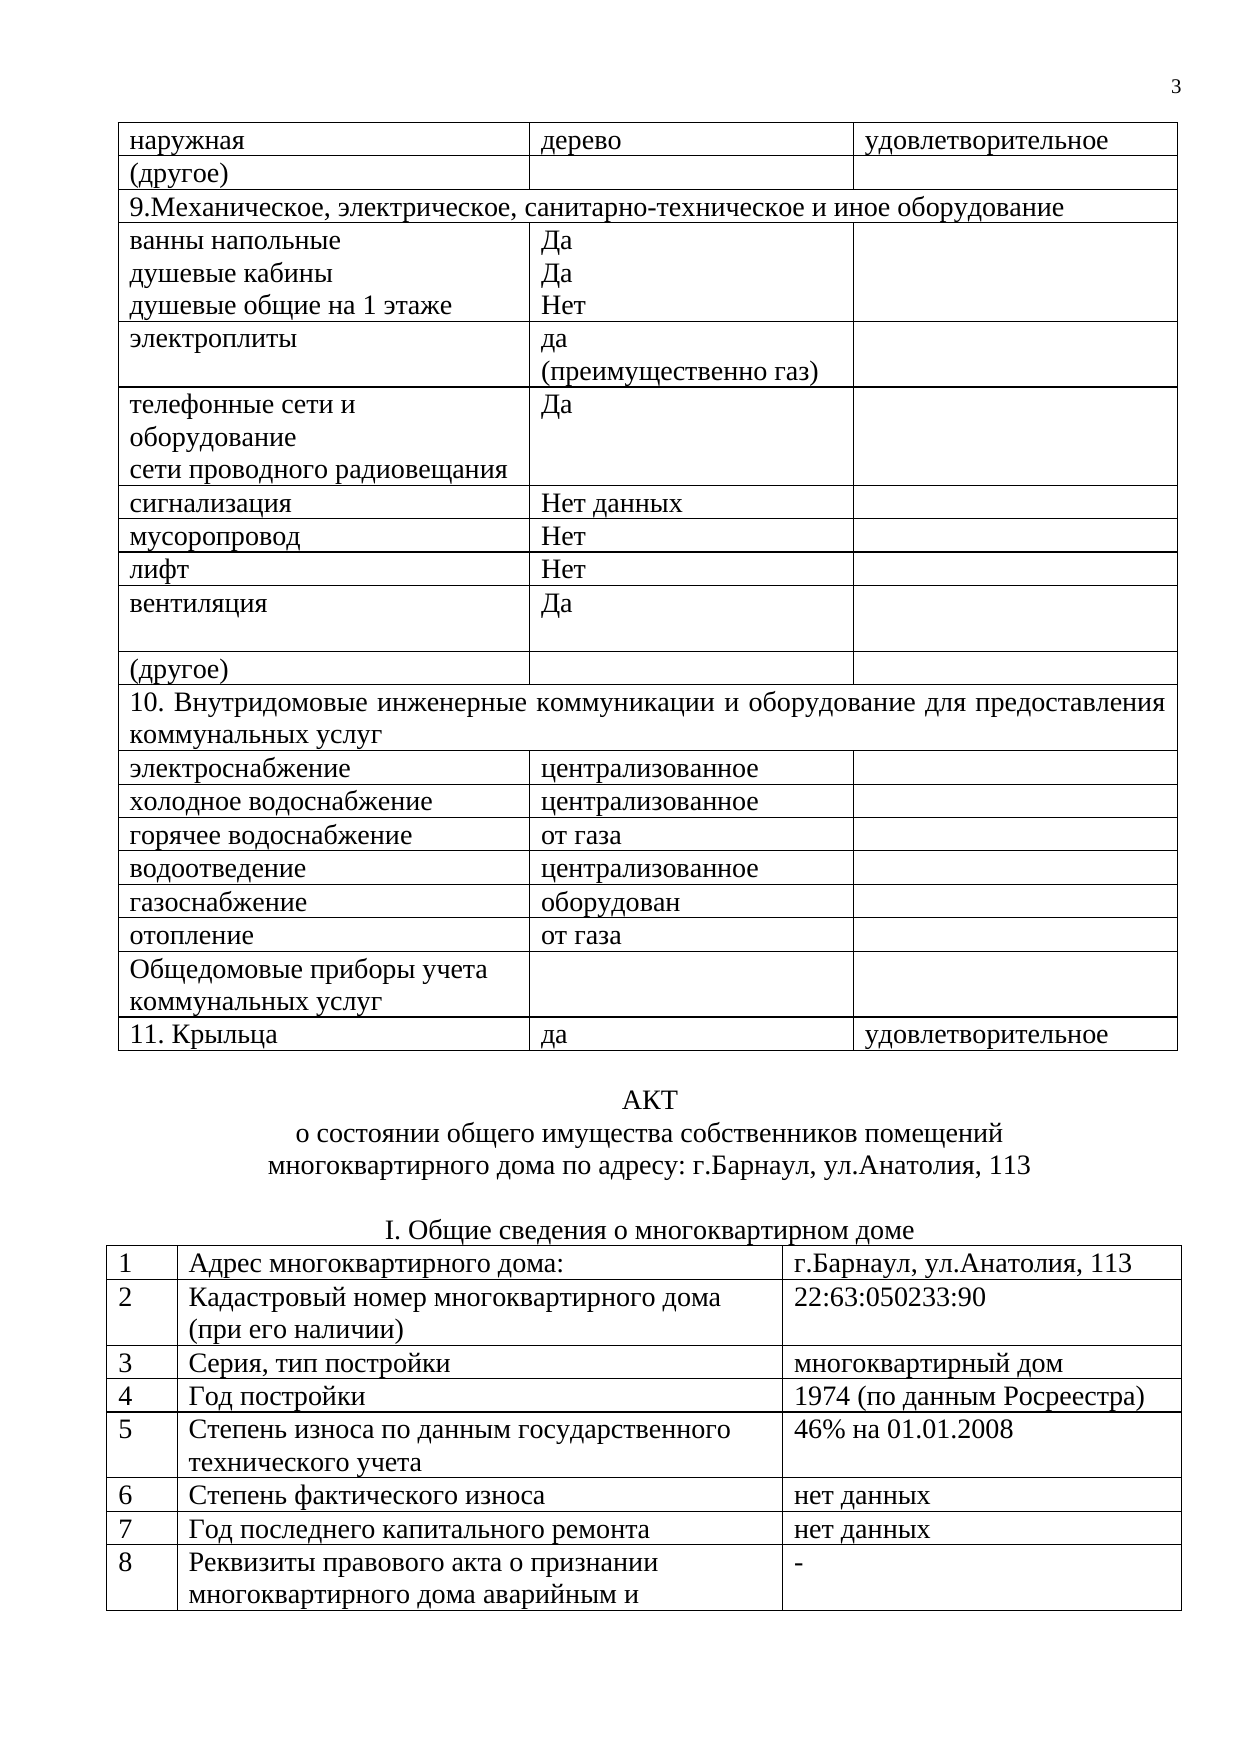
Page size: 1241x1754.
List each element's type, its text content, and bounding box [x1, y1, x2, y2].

table_cell [854, 652, 1177, 684]
table_cell [854, 586, 1177, 651]
table_cell холодное водоснабжение [119, 785, 529, 817]
table_cell [854, 885, 1177, 917]
table_cell Степень износа по данным государственного технического учета [178, 1413, 782, 1477]
table_cell Год последнего капитального ремонта [178, 1512, 782, 1544]
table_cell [178, 1545, 782, 1610]
table_cell 3 [107, 1346, 177, 1378]
table_cell централизованное [530, 751, 853, 783]
table_cell [530, 156, 853, 189]
table_cell [854, 156, 1177, 189]
table_cell 7 [107, 1512, 177, 1544]
table_cell Да Да Нет [530, 223, 853, 321]
table_cell 4 [107, 1379, 177, 1411]
table_cell горячее водоснабжение [119, 818, 529, 850]
table_cell Нет [530, 553, 853, 585]
table_cell - [783, 1545, 1181, 1610]
table_cell Да [530, 586, 853, 651]
table_cell отопление [119, 918, 529, 951]
table_cell [854, 322, 1177, 386]
table_cell 1974 (по данным Росреестра) [783, 1379, 1181, 1411]
text многоквартирного дома по адресу: г.Барнаул, ул.Анатолия, 113 [118, 1148, 1181, 1181]
table_cell электроплиты [119, 322, 529, 386]
table_cell да [530, 1018, 853, 1050]
table_cell вентиляция [119, 586, 529, 651]
table_cell сигнализация [119, 486, 529, 518]
table_cell централизованное [530, 785, 853, 817]
table_cell [854, 223, 1177, 321]
table_cell [854, 785, 1177, 817]
table_header г.Барнаул, ул.Анатолия, 113 [783, 1246, 1181, 1279]
table_cell оборудован [530, 885, 853, 917]
table_cell газоснабжение [119, 885, 529, 917]
table_cell мусоропровод [119, 519, 529, 551]
table_cell нет данных [783, 1478, 1181, 1511]
table_cell [854, 388, 1177, 484]
table_cell удовлетворительное [854, 1018, 1177, 1050]
table_cell нет данных [783, 1512, 1181, 1544]
table_cell централизованное [530, 851, 853, 884]
table_cell [854, 952, 1177, 1016]
table_cell многоквартирный дом [783, 1346, 1181, 1378]
table_cell 6 [107, 1478, 177, 1511]
text о состоянии общего имущества собственников помещений [118, 1116, 1181, 1148]
table_cell ванны напольные душевые кабины душевые общие на 1 этаже [119, 223, 529, 321]
table_cell Степень фактического износа [178, 1478, 782, 1511]
table_cell удовлетворительное [854, 123, 1177, 155]
table_cell 22:63:050233:90 [783, 1280, 1181, 1344]
table_cell (другое) [119, 156, 529, 189]
table_cell Серия, тип постройки [178, 1346, 782, 1378]
text АКТ [118, 1083, 1181, 1116]
table_cell [854, 851, 1177, 884]
table_cell 11. Крыльца [119, 1018, 529, 1050]
table_cell лифт [119, 553, 529, 585]
table_cell [854, 751, 1177, 783]
table_cell 8 [107, 1545, 177, 1610]
table_cell дерево [530, 123, 853, 155]
table_cell [530, 652, 853, 684]
table_cell Нет [530, 519, 853, 551]
table_cell от газа [530, 918, 853, 951]
table_cell 9.Механическое, электрическое, санитарно-техническое и иное оборудование [119, 190, 1177, 222]
table_cell от газа [530, 818, 853, 850]
table_cell Общедомовые приборы учета коммунальных услуг [119, 952, 529, 1016]
table_cell [854, 918, 1177, 951]
table_header 1 [107, 1246, 177, 1279]
table_header Адрес многоквартирного дома: [178, 1246, 782, 1279]
table_cell телефонные сети и оборудование сети проводного радиовещания [119, 388, 529, 484]
table_cell 46% на 01.01.2008 [783, 1413, 1181, 1477]
table_cell Нет данных [530, 486, 853, 518]
table_cell Да [530, 388, 853, 484]
table_cell [854, 486, 1177, 518]
table_cell 10. Внутридомовые инженерные коммуникации и оборудование для предоставления коммунальных услуг [119, 685, 1177, 750]
table_cell 5 [107, 1413, 177, 1477]
table_cell Год постройки [178, 1379, 782, 1411]
table_cell [854, 818, 1177, 850]
table_cell [854, 553, 1177, 585]
table_cell наружная [119, 123, 529, 155]
table_cell (другое) [119, 652, 529, 684]
table_cell водоотведение [119, 851, 529, 884]
table_cell [854, 519, 1177, 551]
table_cell Кадастровый номер многоквартирного дома (при его наличии) [178, 1280, 782, 1344]
table_cell электроснабжение [119, 751, 529, 783]
table_cell 2 [107, 1280, 177, 1344]
table_cell [530, 952, 853, 1016]
text I. Общие сведения о многоквартирном доме [118, 1213, 1181, 1245]
table_cell да (преимущественно газ) [530, 322, 853, 386]
